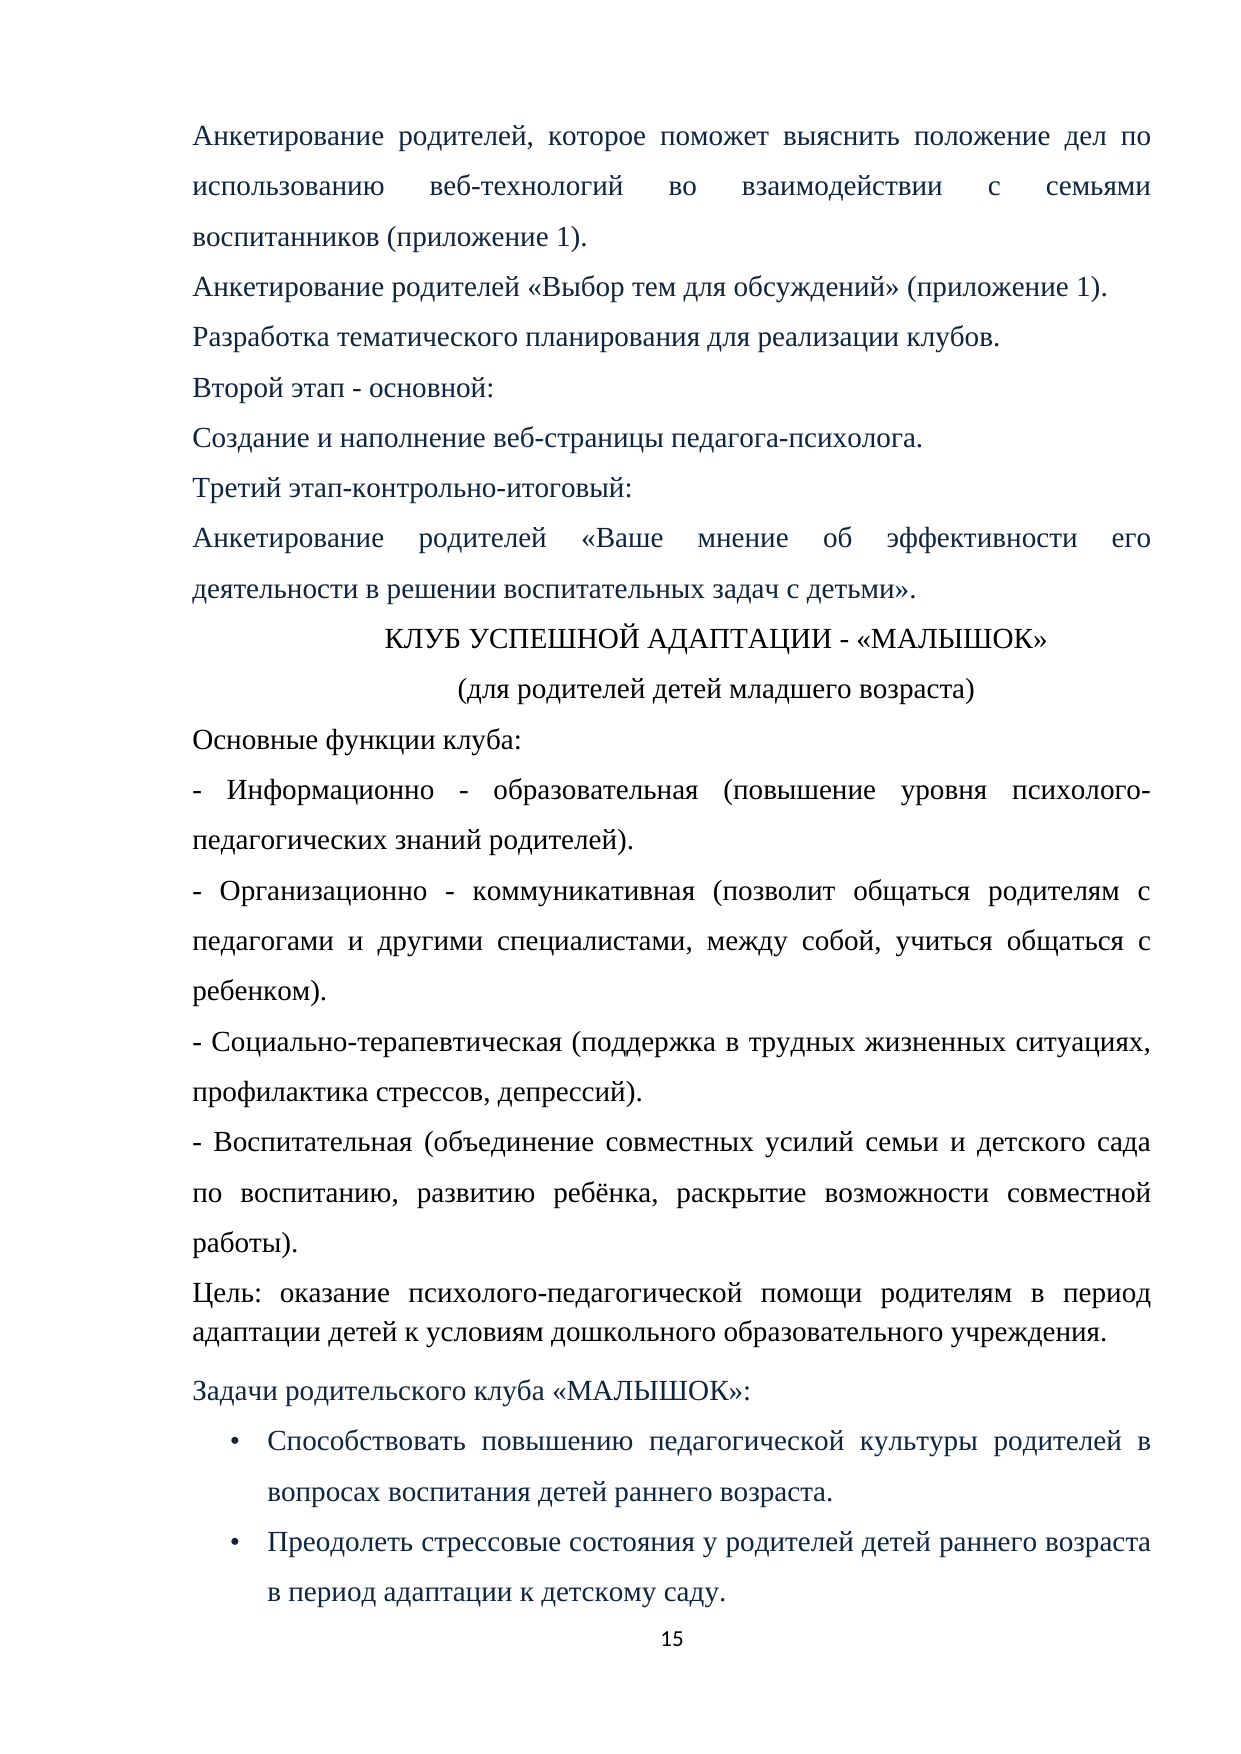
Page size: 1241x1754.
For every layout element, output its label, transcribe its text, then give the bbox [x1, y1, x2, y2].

text Задачи родительского клуба «МАЛЫШОК»: [192, 1373, 1152, 1407]
text - Воспитательная (объединение совместных усилий семьи и детского сада по воспитанию, развитию ребёнка, раскрытие возможности совместной работы). [192, 1124, 1152, 1258]
text Цель: оказание психолого-педагогической помощи родителям в период адаптации детей к условиям дошкольного образовательного учреждения. [192, 1275, 1152, 1347]
text - Социально-терапевтическая (поддержка в трудных жизненных ситуациях, профилактика стрессов, депрессий). [192, 1024, 1152, 1108]
text Анкетирование родителей «Ваше мнение об эффективности его деятельности в решении воспитательных задач с детьми». [192, 521, 1152, 604]
text Второй этап - основной: [192, 370, 1152, 403]
list Способствовать повышению педагогической культуры родителей в вопросах воспитания детей раннего возраста. [229, 1423, 1152, 1507]
text (для родителей детей младшего возраста) [192, 672, 1152, 705]
text Основные функции клуба: [192, 722, 1152, 755]
text КЛУБ УСПЕШНОЙ АДАПТАЦИИ - «МАЛЫШОК» [192, 621, 1152, 655]
text Третий этап-контрольно-итоговый: [192, 470, 1152, 504]
list Преодолеть стрессовые состояния у родителей детей раннего возраста в период адаптации к детскому саду. [229, 1524, 1152, 1608]
text Создание и наполнение веб-страницы педагога-психолога. [192, 420, 1152, 453]
text - Информационно - образовательная (повышение уровня психолого-педагогических знаний родителей). [192, 772, 1152, 856]
text - Организационно - коммуникативная (позволит общаться родителям с педагогами и другими специалистами, между собой, учиться общаться с ребенком). [192, 873, 1152, 1007]
text Анкетирование родителей «Выбор тем для обсуждений» (приложение 1). [192, 269, 1152, 303]
text Разработка тематического планирования для реализации клубов. [192, 319, 1152, 353]
text Анкетирование родителей, которое поможет выяснить положение дел по использованию веб-технологий во взаимодействии с семьями воспитанников (приложение 1). [192, 118, 1152, 252]
